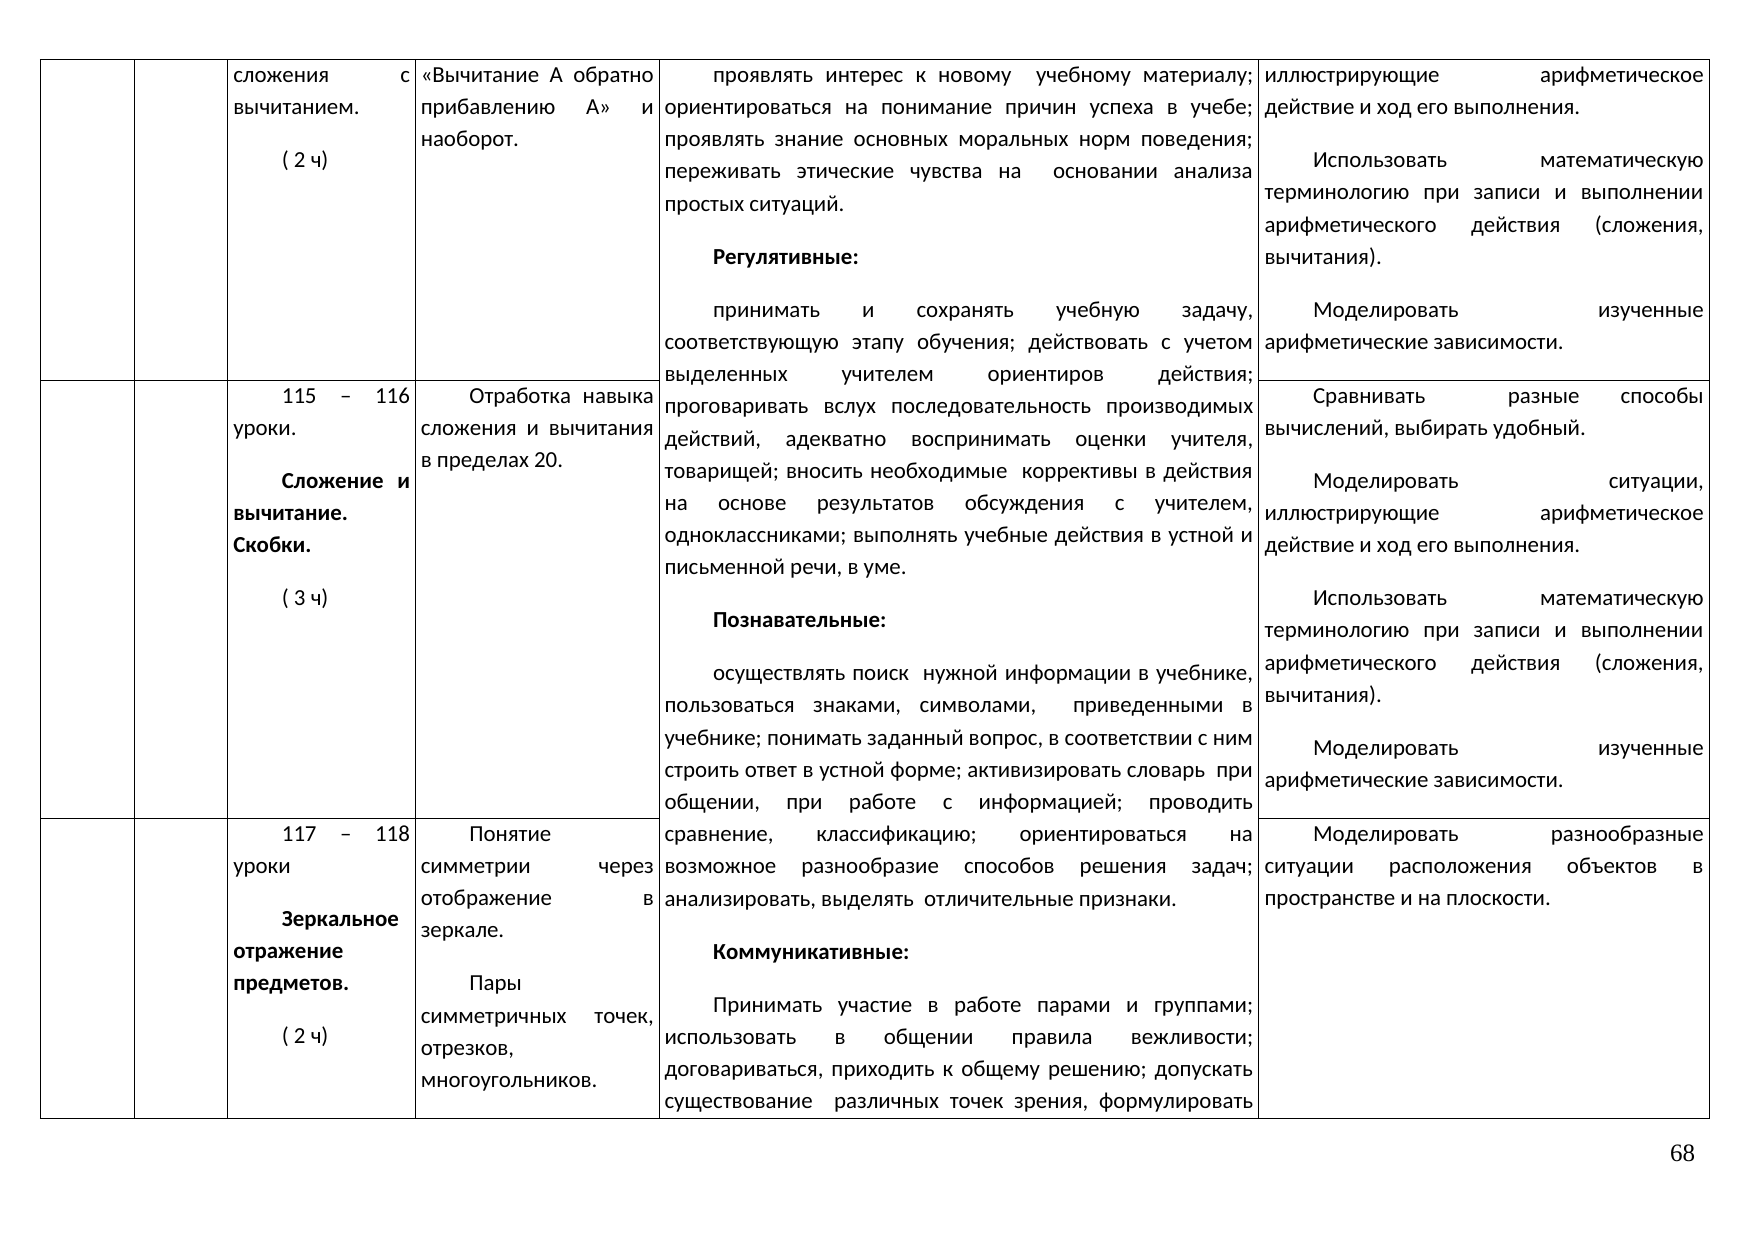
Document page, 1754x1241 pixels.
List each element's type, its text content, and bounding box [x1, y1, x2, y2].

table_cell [660, 60, 1258, 1118]
table_cell [135, 819, 227, 1118]
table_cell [228, 819, 415, 1118]
table_cell [41, 819, 134, 1118]
table_cell [135, 60, 227, 380]
table_cell 115 – 116 уроки. Сложение и вычитание. Скобки. ( 3 ч) [228, 381, 415, 818]
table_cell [416, 819, 659, 1118]
table_cell [135, 381, 227, 818]
table_cell Отработка навыка сложения и вычитания в пределах 20. [416, 381, 659, 818]
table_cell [416, 60, 659, 380]
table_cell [1259, 819, 1709, 1118]
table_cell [1259, 60, 1709, 380]
table_cell [41, 60, 134, 380]
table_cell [228, 60, 415, 380]
table_cell [41, 381, 134, 818]
